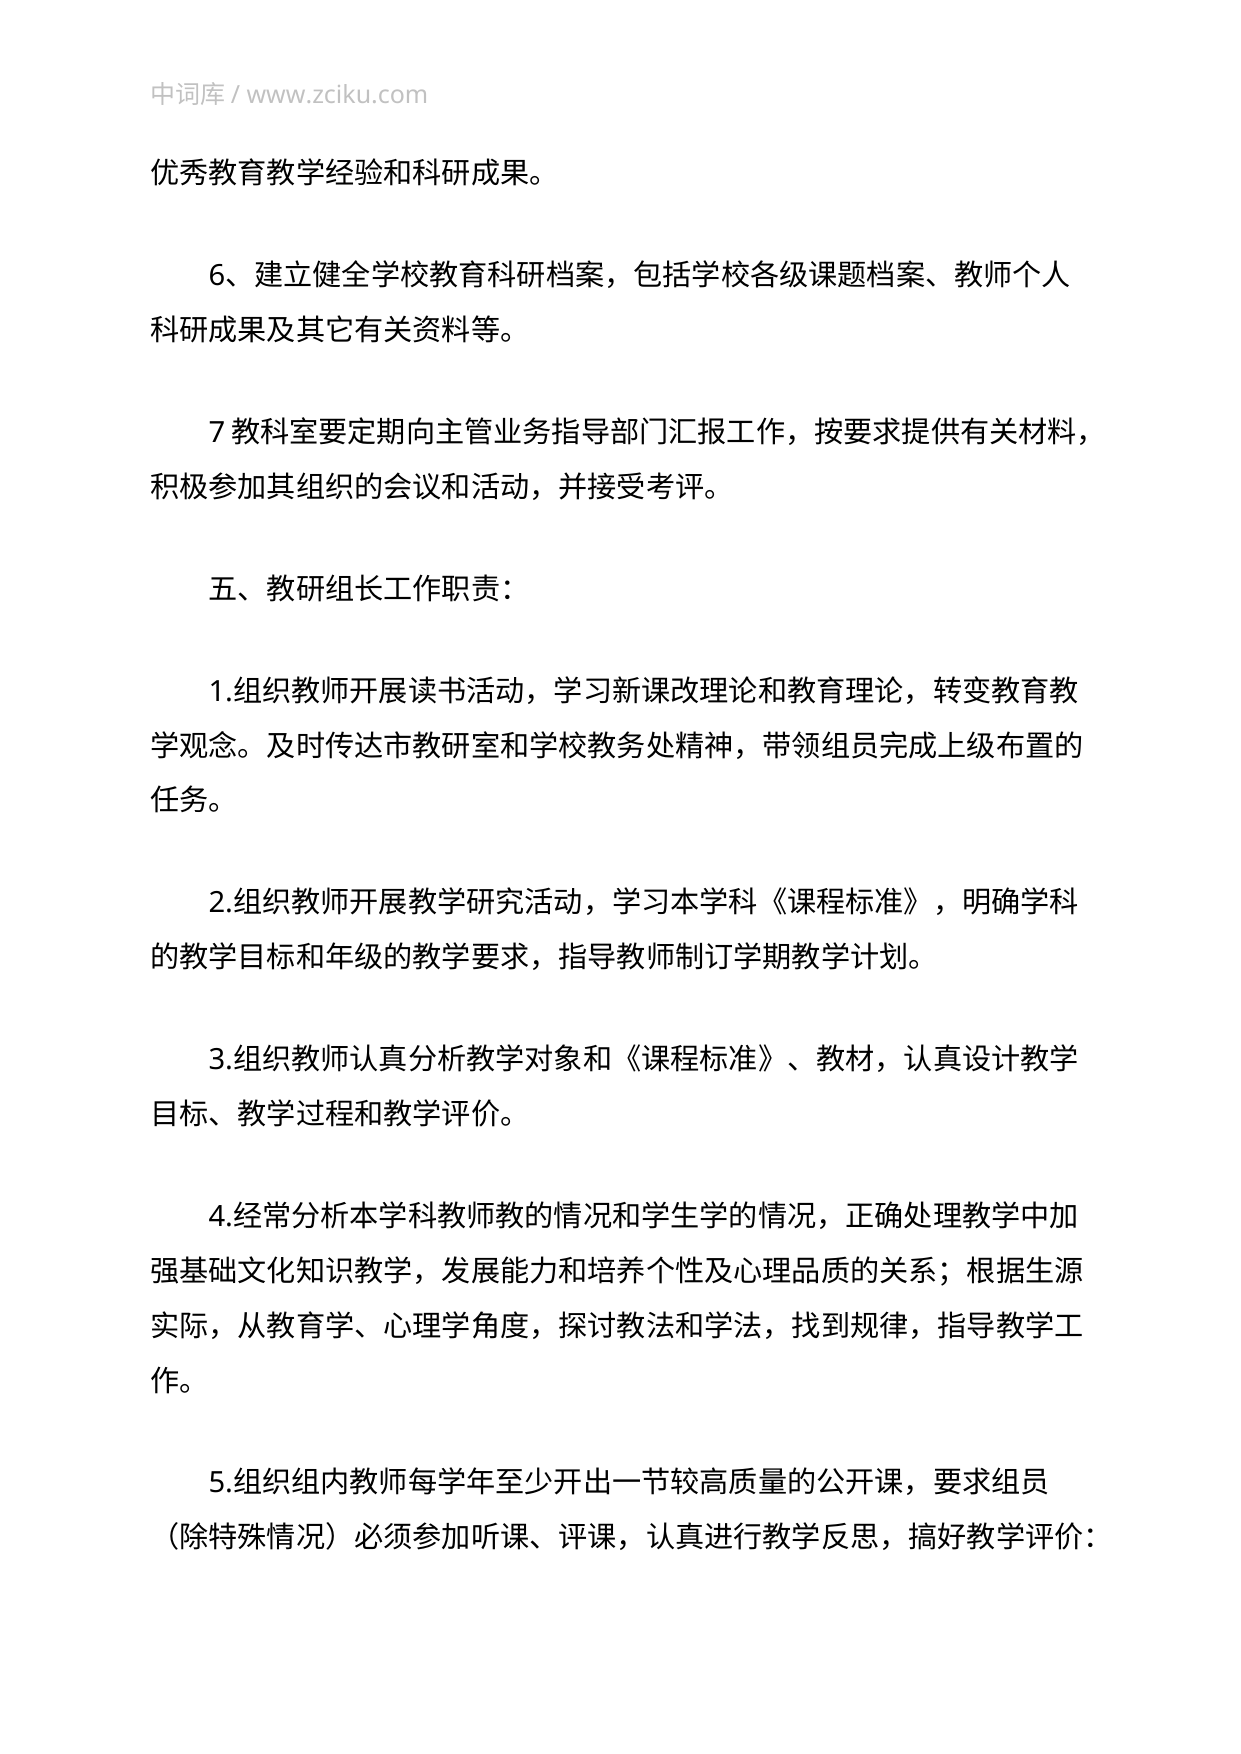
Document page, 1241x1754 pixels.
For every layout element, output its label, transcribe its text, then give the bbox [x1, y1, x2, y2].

text 6、建立健全学校教育科研档案，包括学校各级课题档案、教师个人科研成果及其它有关资料等。 [150, 252, 1090, 349]
text 4.经常分析本学科教师教的情况和学生学的情况，正确处理教学中加强基础文化知识教学，发展能力和培养个性及心理品质的关系；根据生源实际，从教育学、心理学角度，探讨教法和学法，找到规律，指导教学工作。 [150, 1192, 1090, 1399]
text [150, 1459, 1090, 1556]
text 3.组织教师认真分析教学对象和《课程标准》、教材，认真设计教学目标、教学过程和教学评价。 [150, 1036, 1090, 1133]
text 2.组织教师开展教学研究活动，学习本学科《课程标准》，明确学科的教学目标和年级的教学要求，指导教师制订学期教学计划。 [150, 879, 1090, 976]
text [150, 150, 1090, 192]
text 7教科室要定期向主管业务指导部门汇报工作，按要求提供有关材料，积极参加其组织的会议和活动，并接受考评。 [150, 408, 1090, 506]
text 1.组织教师开展读书活动，学习新课改理论和教育理论，转变教育教学观念。及时传达市教研室和学校教务处精神，带领组员完成上级布置的任务。 [150, 667, 1090, 819]
text 五、教研组长工作职责： [150, 565, 1090, 608]
